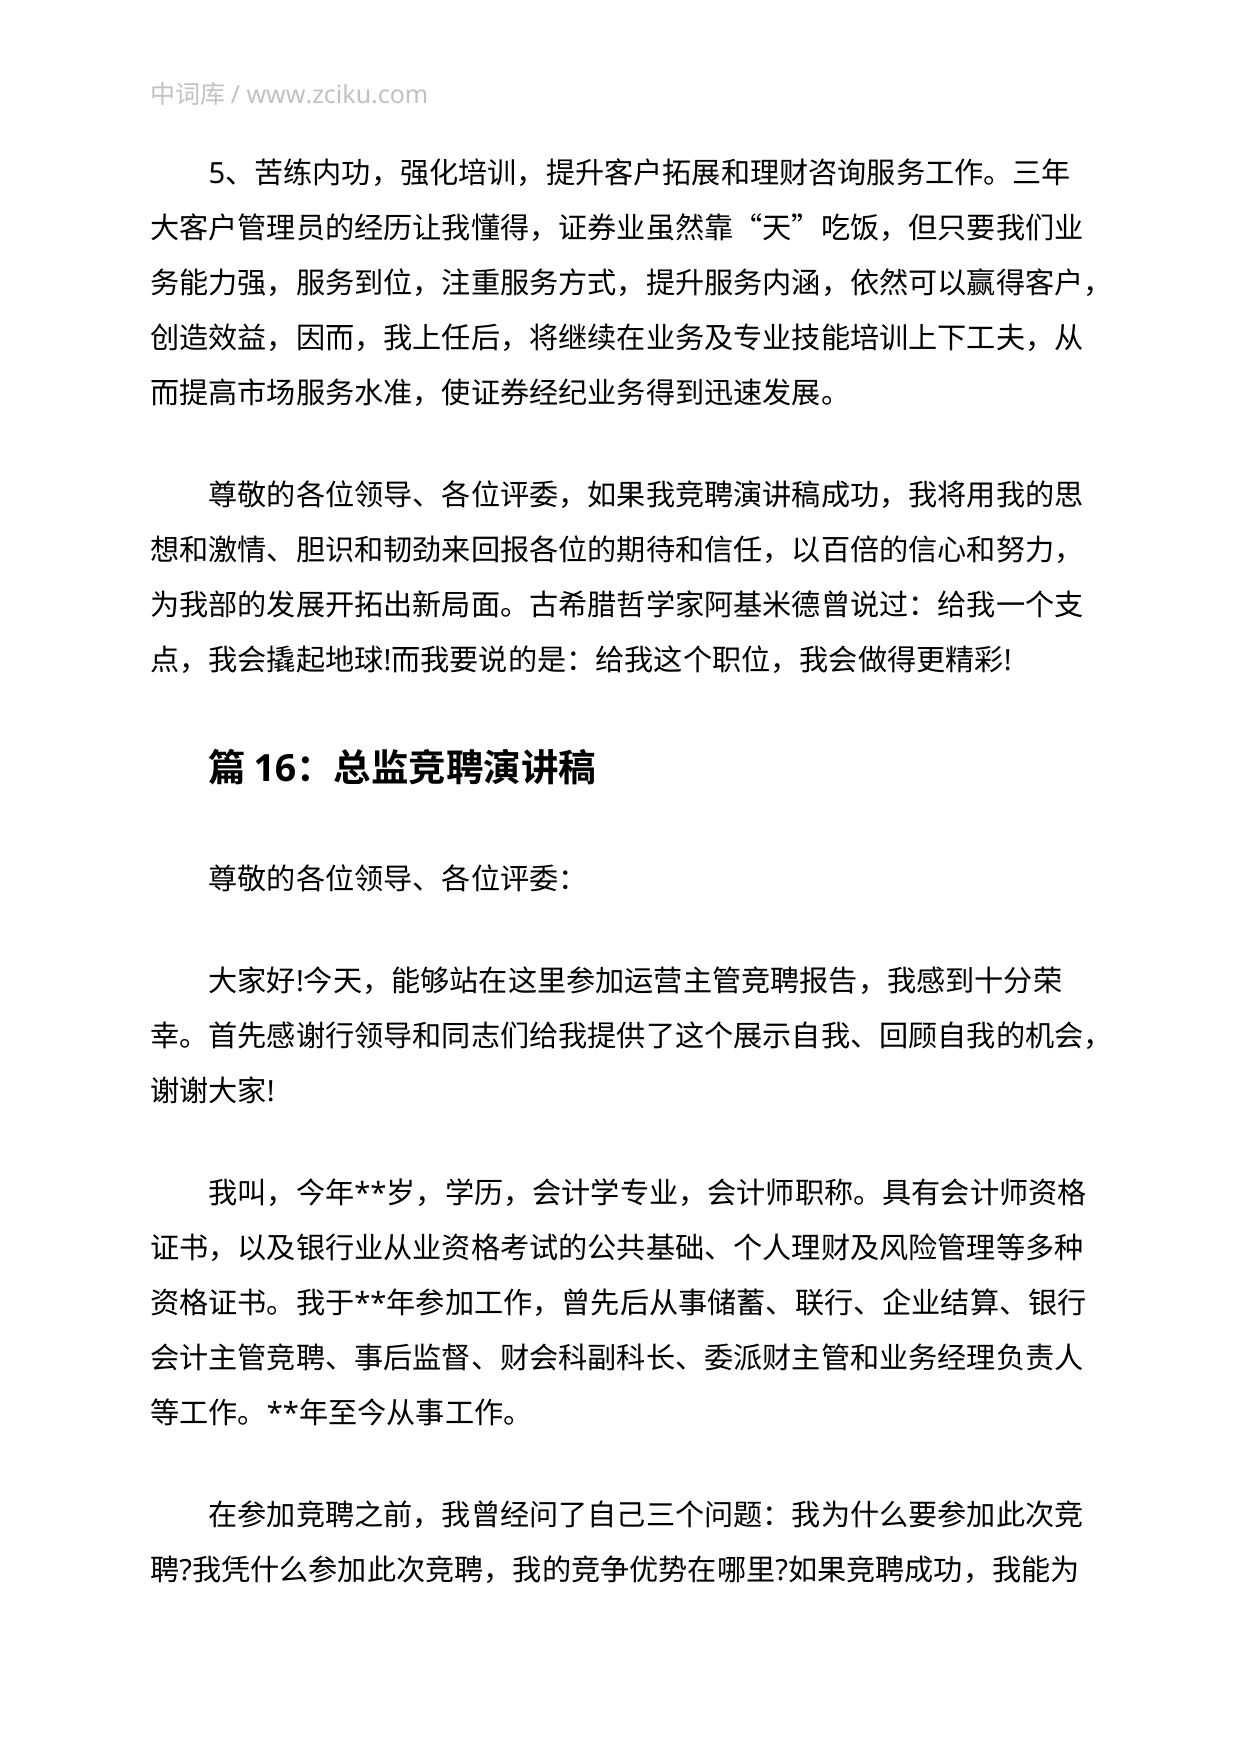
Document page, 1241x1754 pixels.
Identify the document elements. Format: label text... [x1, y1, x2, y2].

text 大家好!今天，能够站在这里参加运营主管竞聘报告，我感到十分荣幸。首先感谢行领导和同志们给我提供了这个展示自我、回顾自我的机会，谢谢大家! [150, 957, 1090, 1110]
text 5、苦练内功，强化培训，提升客户拓展和理财咨询服务工作。三年大客户管理员的经历让我懂得，证券业虽然靠“天”吃饭，但只要我们业务能力强，服务到位，注重服务方式，提升服务内涵，依然可以赢得客户，创造效益，因而，我上任后，将继续在业务及专业技能培训上下工夫，从而提高市场服务水准，使证券经纪业务得到迅速发展。 [150, 150, 1090, 412]
text 我叫，今年**岁，学历，会计学专业，会计师职称。具有会计师资格证书，以及银行业从业资格考试的公共基础、个人理财及风险管理等多种资格证书。我于**年参加工作，曾先后从事储蓄、联行、企业结算、银行会计主管竞聘、事后监督、财会科副科长、委派财主管和业务经理负责人等工作。**年至今从事工作。 [150, 1169, 1090, 1432]
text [150, 1491, 1090, 1588]
text 尊敬的各位领导、各位评委： [150, 856, 1090, 898]
text 篇16：总监竞聘演讲稿 [150, 738, 1090, 793]
text 尊敬的各位领导、各位评委，如果我竞聘演讲稿成功，我将用我的思想和激情、胆识和韧劲来回报各位的期待和信任，以百倍的信心和努力，为我部的发展开拓出新局面。古希腊哲学家阿基米德曾说过：给我一个支点，我会撬起地球!而我要说的是：给我这个职位，我会做得更精彩! [150, 471, 1090, 678]
